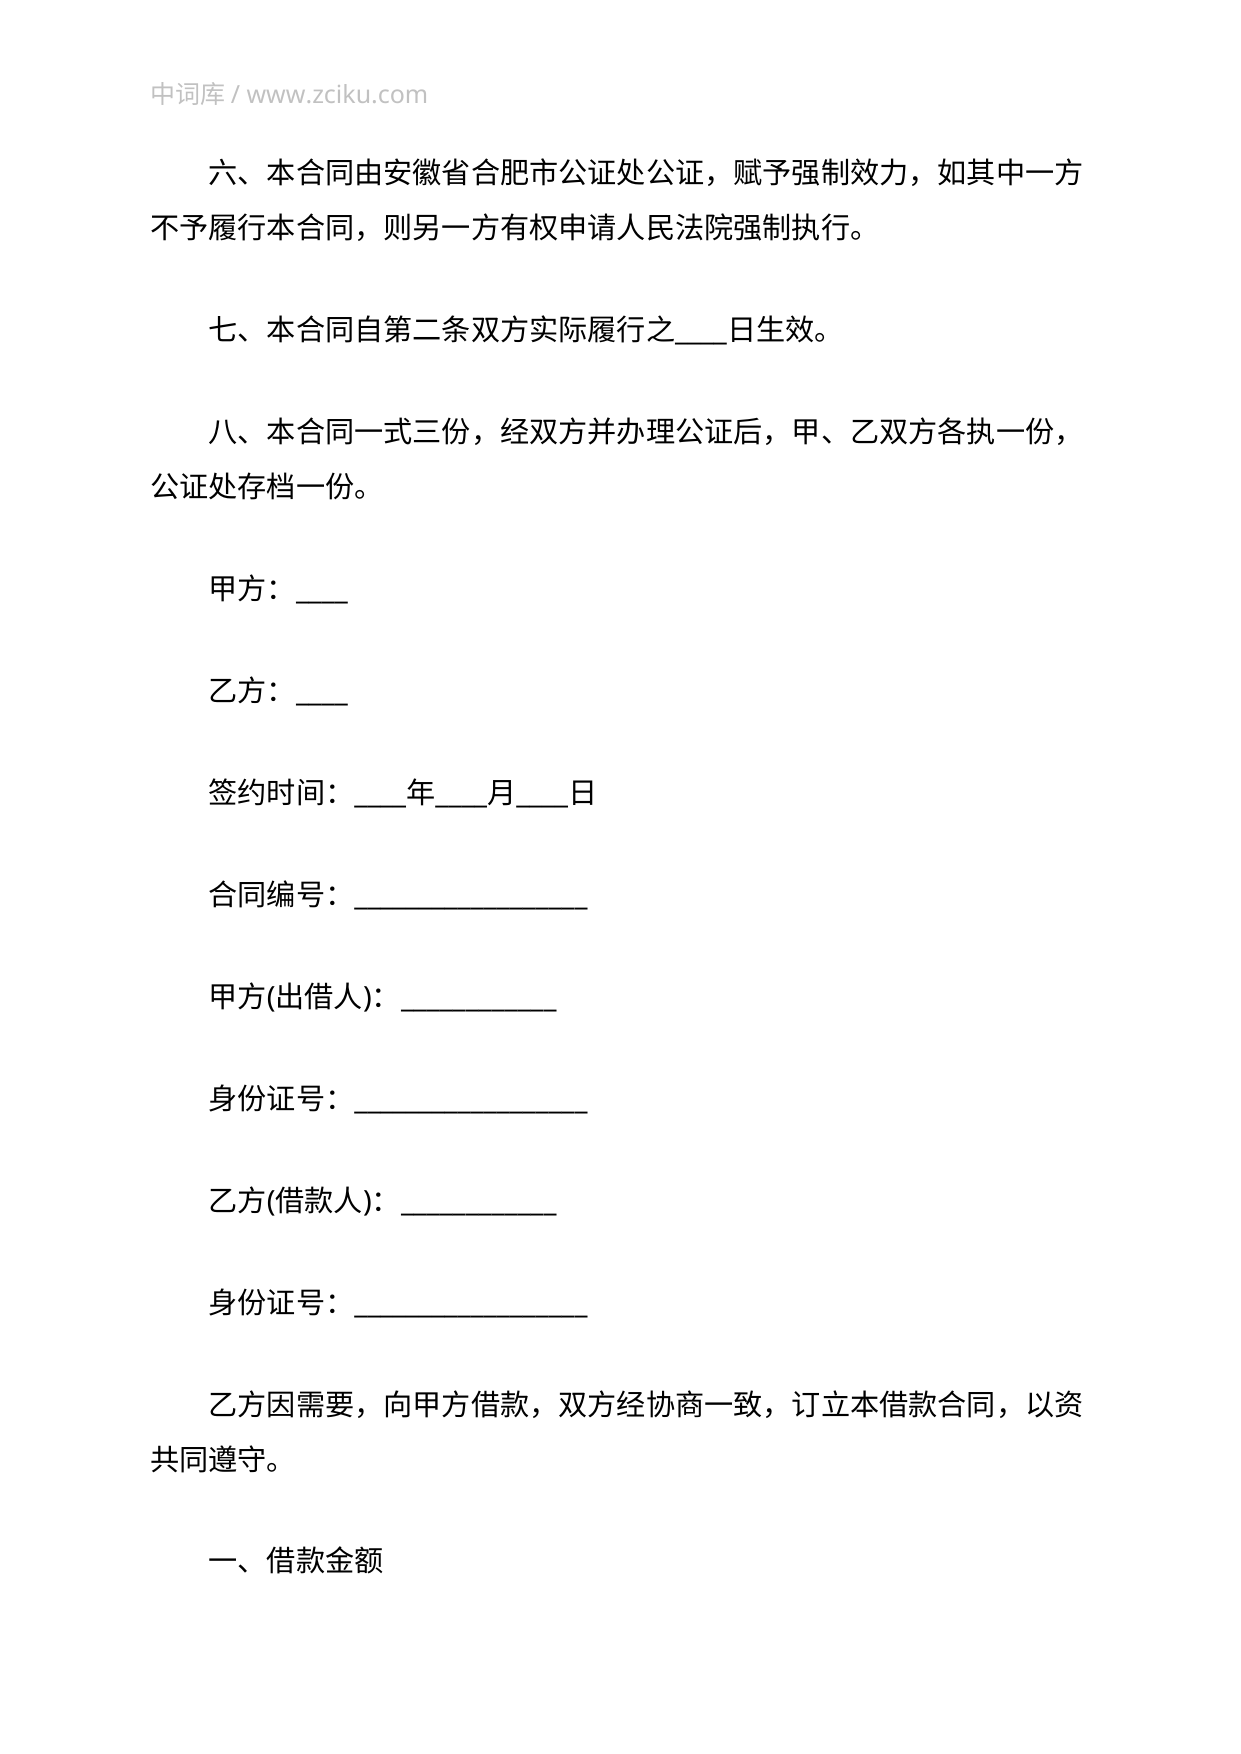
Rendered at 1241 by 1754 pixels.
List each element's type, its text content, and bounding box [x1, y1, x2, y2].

text 六、本合同由安徽省合肥市公证处公证，赋予强制效力，如其中一方不予履行本合同，则另一方有权申请人民法院强制执行。 [150, 150, 1090, 247]
text 甲方(出借人)：____________ [150, 973, 1090, 1016]
text 乙方因需要，向甲方借款，双方经协商一致，订立本借款合同，以资共同遵守。 [150, 1381, 1090, 1478]
text 甲方：____ [150, 565, 1090, 608]
text 身份证号：__________________ [150, 1279, 1090, 1322]
text 一、借款金额 [150, 1538, 1090, 1580]
text 合同编号：__________________ [150, 871, 1090, 914]
text 乙方：____ [150, 667, 1090, 710]
text 乙方(借款人)：____________ [150, 1177, 1090, 1219]
text 身份证号：__________________ [150, 1075, 1090, 1118]
text 签约时间：____年____月____日 [150, 769, 1090, 812]
text 七、本合同自第二条双方实际履行之____日生效。 [150, 307, 1090, 349]
text 八、本合同一式三份，经双方并办理公证后，甲、乙双方各执一份，公证处存档一份。 [150, 409, 1090, 506]
